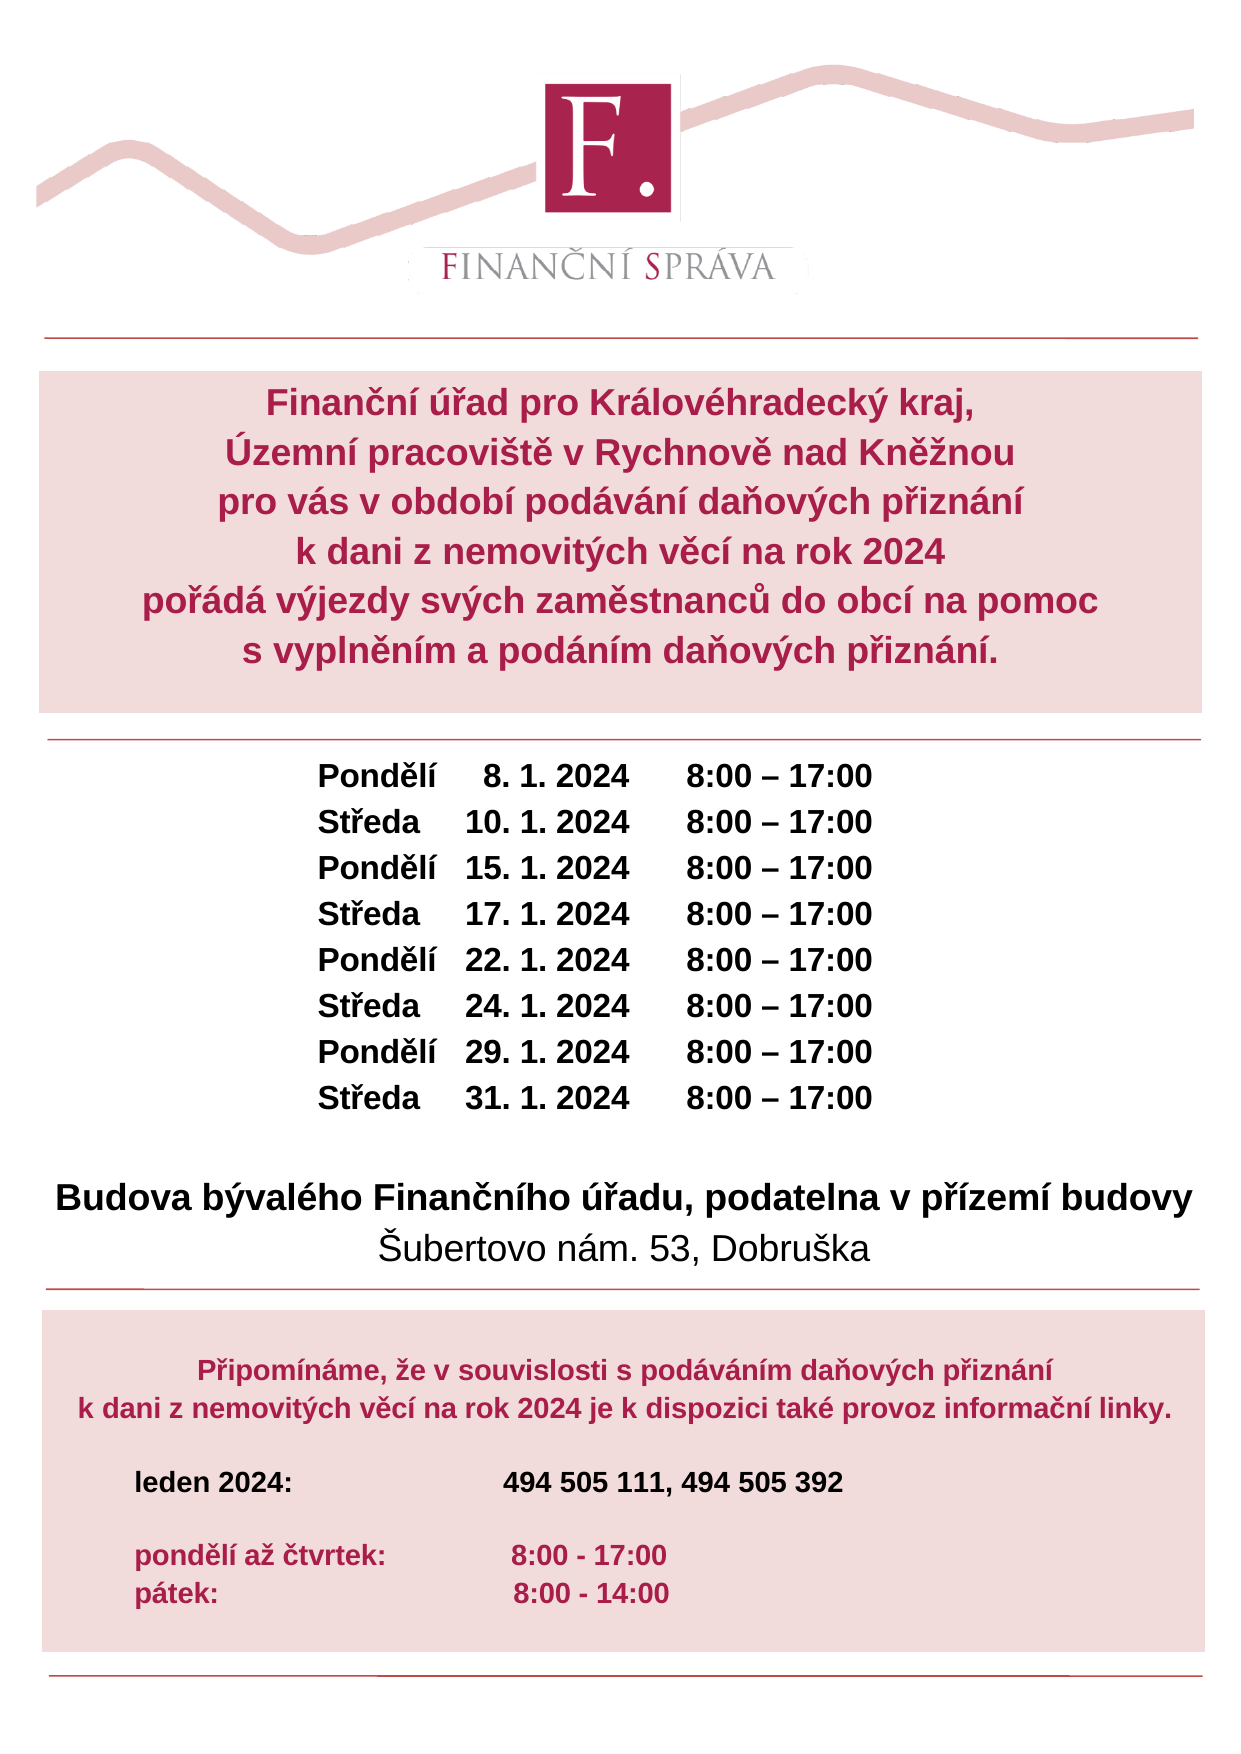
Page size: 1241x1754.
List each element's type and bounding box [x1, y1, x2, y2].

picture [36, 51, 1194, 294]
